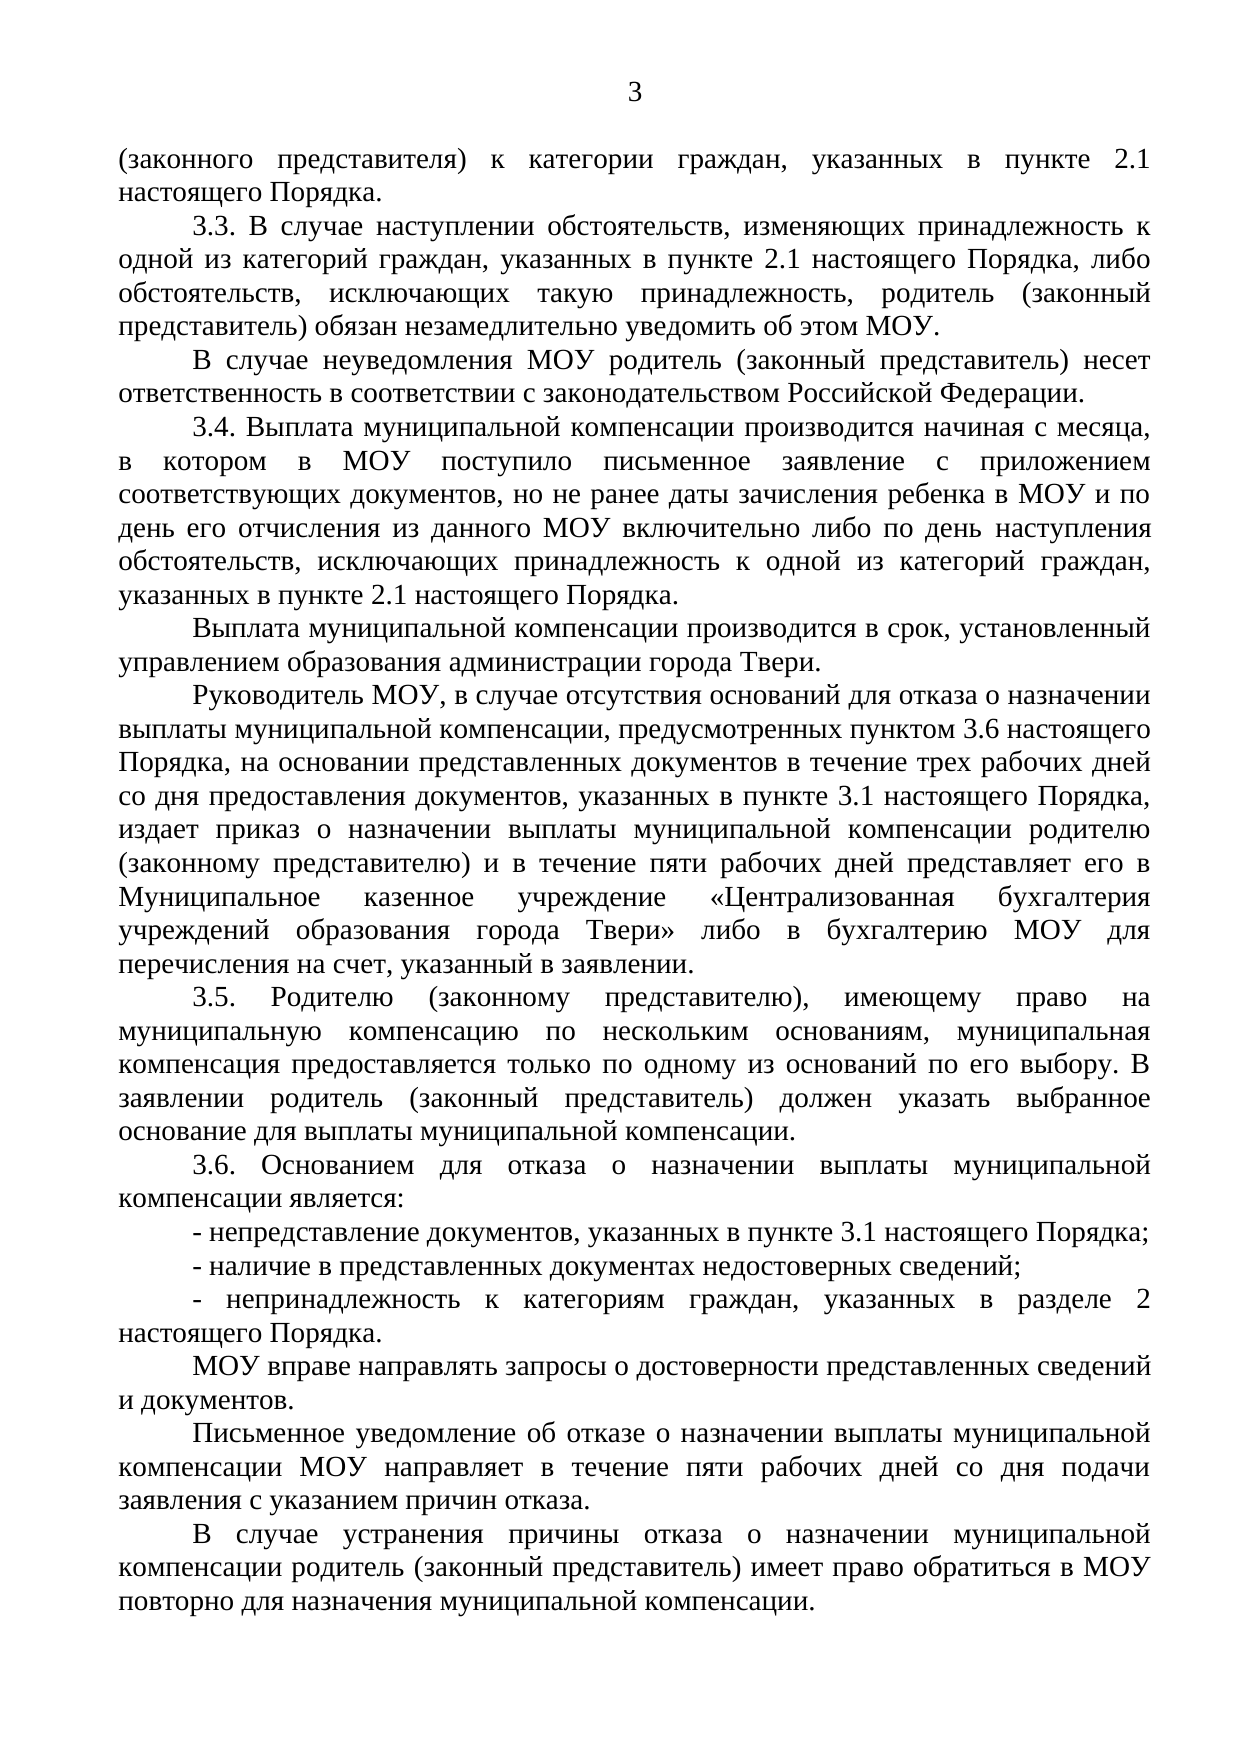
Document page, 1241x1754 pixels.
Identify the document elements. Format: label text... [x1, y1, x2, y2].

text 3.5. Родителю (законному представителю), имеющему право на муниципальную компенсацию по нескольким основаниям, муниципальная компенсация предоставляется только по одному из оснований по его выбору. В заявлении родитель (законный представитель) должен указать выбранное основание для выплаты муниципальной компенсации. [118, 979, 1152, 1147]
text 3.4. Выплата муниципальной компенсации производится начиная с месяца, в котором в МОУ поступило письменное заявление с приложением соответствующих документов, но не ранее даты зачисления ребенка в МОУ и по день его отчисления из данного МОУ включительно либо по день наступления обстоятельств, исключающих принадлежность к одной из категорий граждан, указанных в пункте 2.1 настоящего Порядка. [118, 409, 1152, 610]
text - непринадлежность к категориям граждан, указанных в разделе 2 настоящего Порядка. [118, 1281, 1152, 1348]
text Выплата муниципальной компенсации производится в срок, установленный управлением образования администрации города Твери. [118, 610, 1152, 677]
text В случае неуведомления МОУ родитель (законный представитель) несет ответственность в соответствии с законодательством Российской Федерации. [118, 342, 1152, 409]
text - непредставление документов, указанных в пункте 3.1 настоящего Порядка; [118, 1214, 1152, 1248]
text Руководитель МОУ, в случае отсутствия оснований для отказа о назначении выплаты муниципальной компенсации, предусмотренных пунктом 3.6 настоящего Порядка, на основании представленных документов в течение трех рабочих дней со дня предоставления документов, указанных в пункте 3.1 настоящего Порядка, издает приказ о назначении выплаты муниципальной компенсации родителю (законному представителю) и в течение пяти рабочих дней представляет его в Муниципальное казенное учреждение «Централизованная бухгалтерия учреждений образования города Твери» либо в бухгалтерию МОУ для перечисления на счет, указанный в заявлении. [118, 677, 1152, 979]
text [118, 141, 1152, 208]
text Письменное уведомление об отказе о назначении выплаты муниципальной компенсации МОУ направляет в течение пяти рабочих дней со дня подачи заявления с указанием причин отказа. [118, 1415, 1152, 1516]
text МОУ вправе направлять запросы о достоверности представленных сведений и документов. [118, 1348, 1152, 1415]
text 3.3. В случае наступлении обстоятельств, изменяющих принадлежность к одной из категорий граждан, указанных в пункте 2.1 настоящего Порядка, либо обстоятельств, исключающих такую принадлежность, родитель (законный представитель) обязан незамедлительно уведомить об этом МОУ. [118, 208, 1152, 342]
text 3.6. Основанием для отказа о назначении выплаты муниципальной компенсации является: [118, 1147, 1152, 1214]
text - наличие в представленных документах недостоверных сведений; [118, 1248, 1152, 1281]
text В случае устранения причины отказа о назначении муниципальной компенсации родитель (законный представитель) имеет право обратиться в МОУ повторно для назначения муниципальной компенсации. [118, 1516, 1152, 1617]
